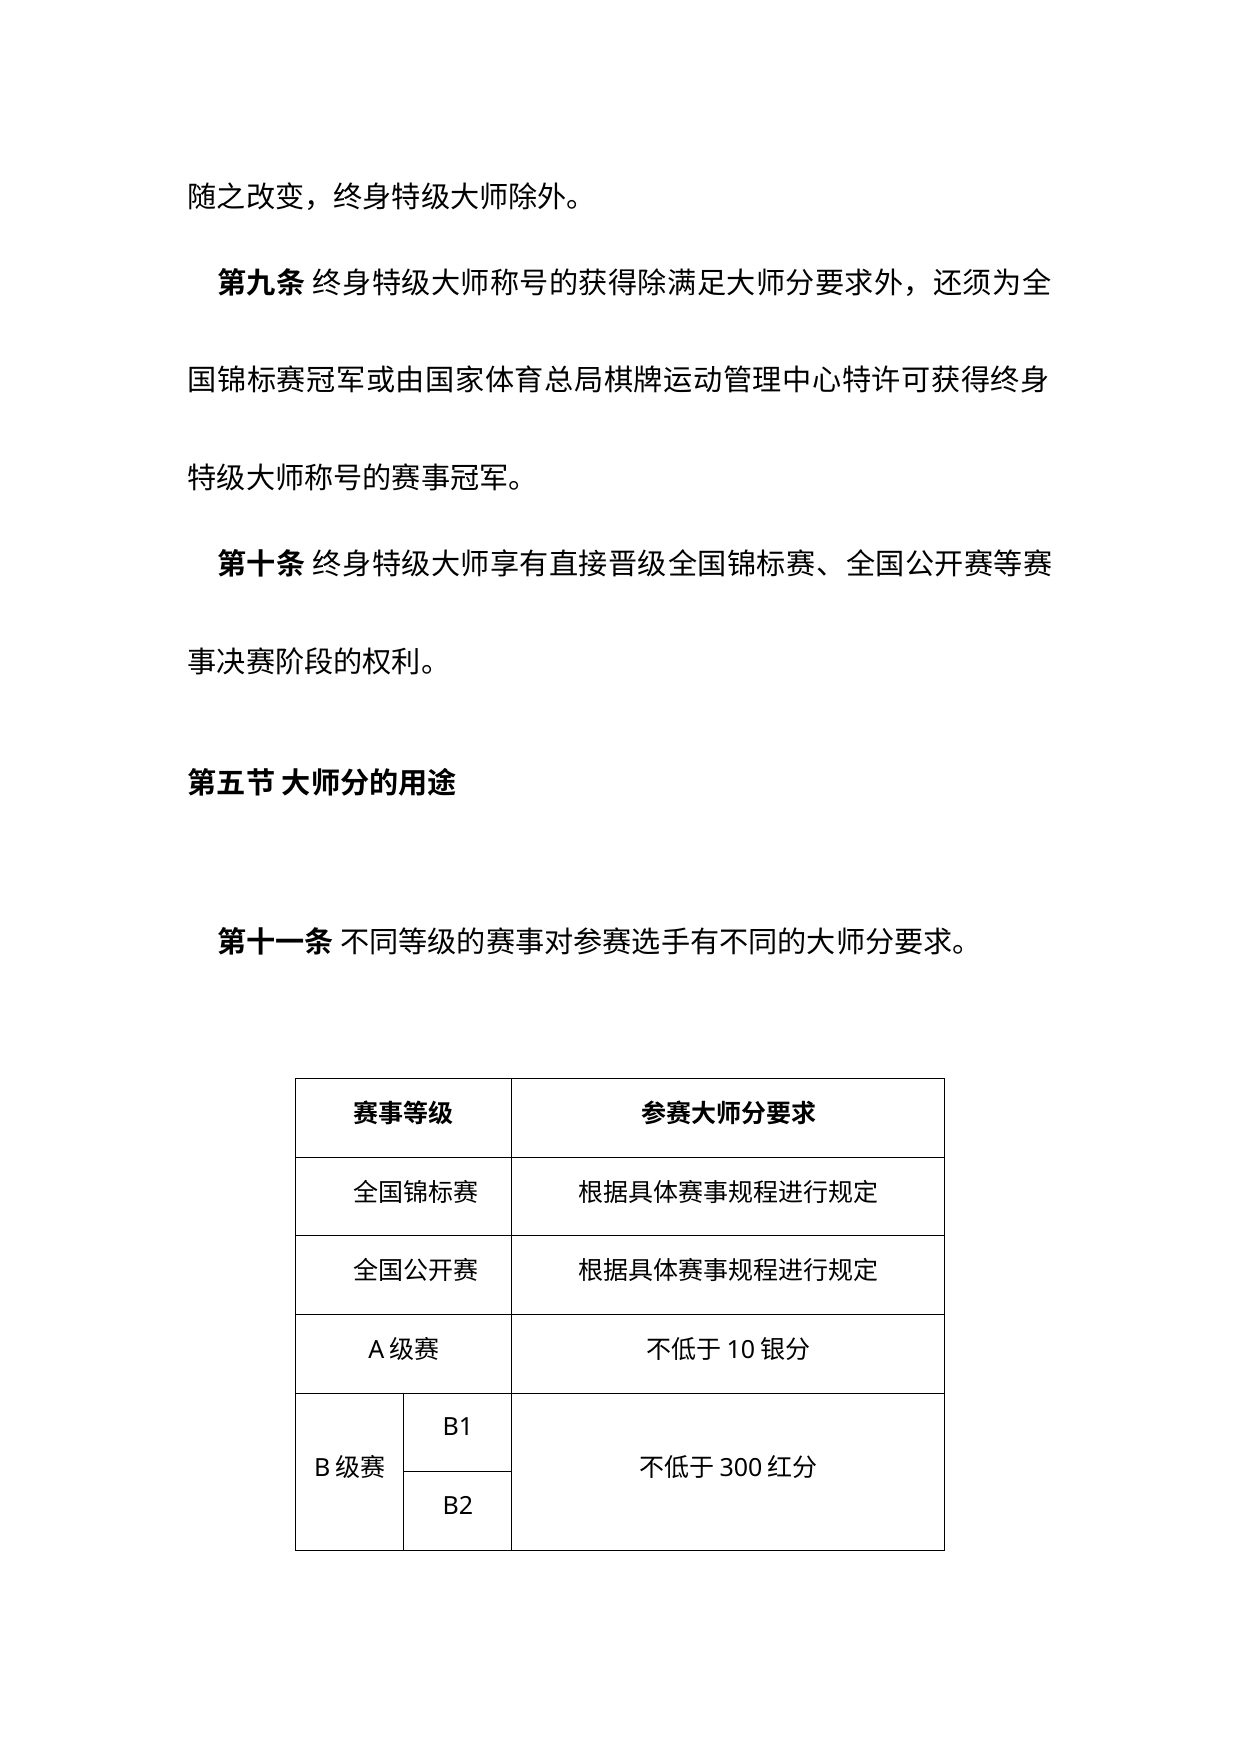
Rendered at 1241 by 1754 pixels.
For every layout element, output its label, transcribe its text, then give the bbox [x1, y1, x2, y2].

table_cell B级赛 [296, 1394, 403, 1549]
table_cell 全国锦标赛 [296, 1158, 511, 1235]
table_cell 根据具体赛事规程进行规定 [512, 1236, 944, 1314]
table_cell 不低于300红分 [512, 1394, 944, 1549]
text 第九条 终身特级大师称号的获得除满足大师分要求外，还须为全国锦标赛冠军或由国家体育总局棋牌运动管理中心特许可获得终身特级大师称号的赛事冠军。 [187, 248, 1053, 508]
table_cell 根据具体赛事规程进行规定 [512, 1158, 944, 1235]
table_cell A级赛 [296, 1315, 511, 1392]
table_header 参赛大师分要求 [512, 1079, 944, 1157]
subtitle 第五节 大师分的用途 [187, 748, 1053, 813]
table_header 赛事等级 [296, 1079, 511, 1157]
text 第十一条 不同等级的赛事对参赛选手有不同的大师分要求。 [187, 907, 1053, 972]
text 第十条 终身特级大师享有直接晋级全国锦标赛、全国公开赛等赛事决赛阶段的权利。 [187, 529, 1053, 692]
table_cell B1 [404, 1394, 511, 1471]
table_cell B2 [404, 1472, 511, 1549]
table_cell 不低于10银分 [512, 1315, 944, 1392]
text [187, 162, 1053, 227]
table_cell 全国公开赛 [296, 1236, 511, 1314]
